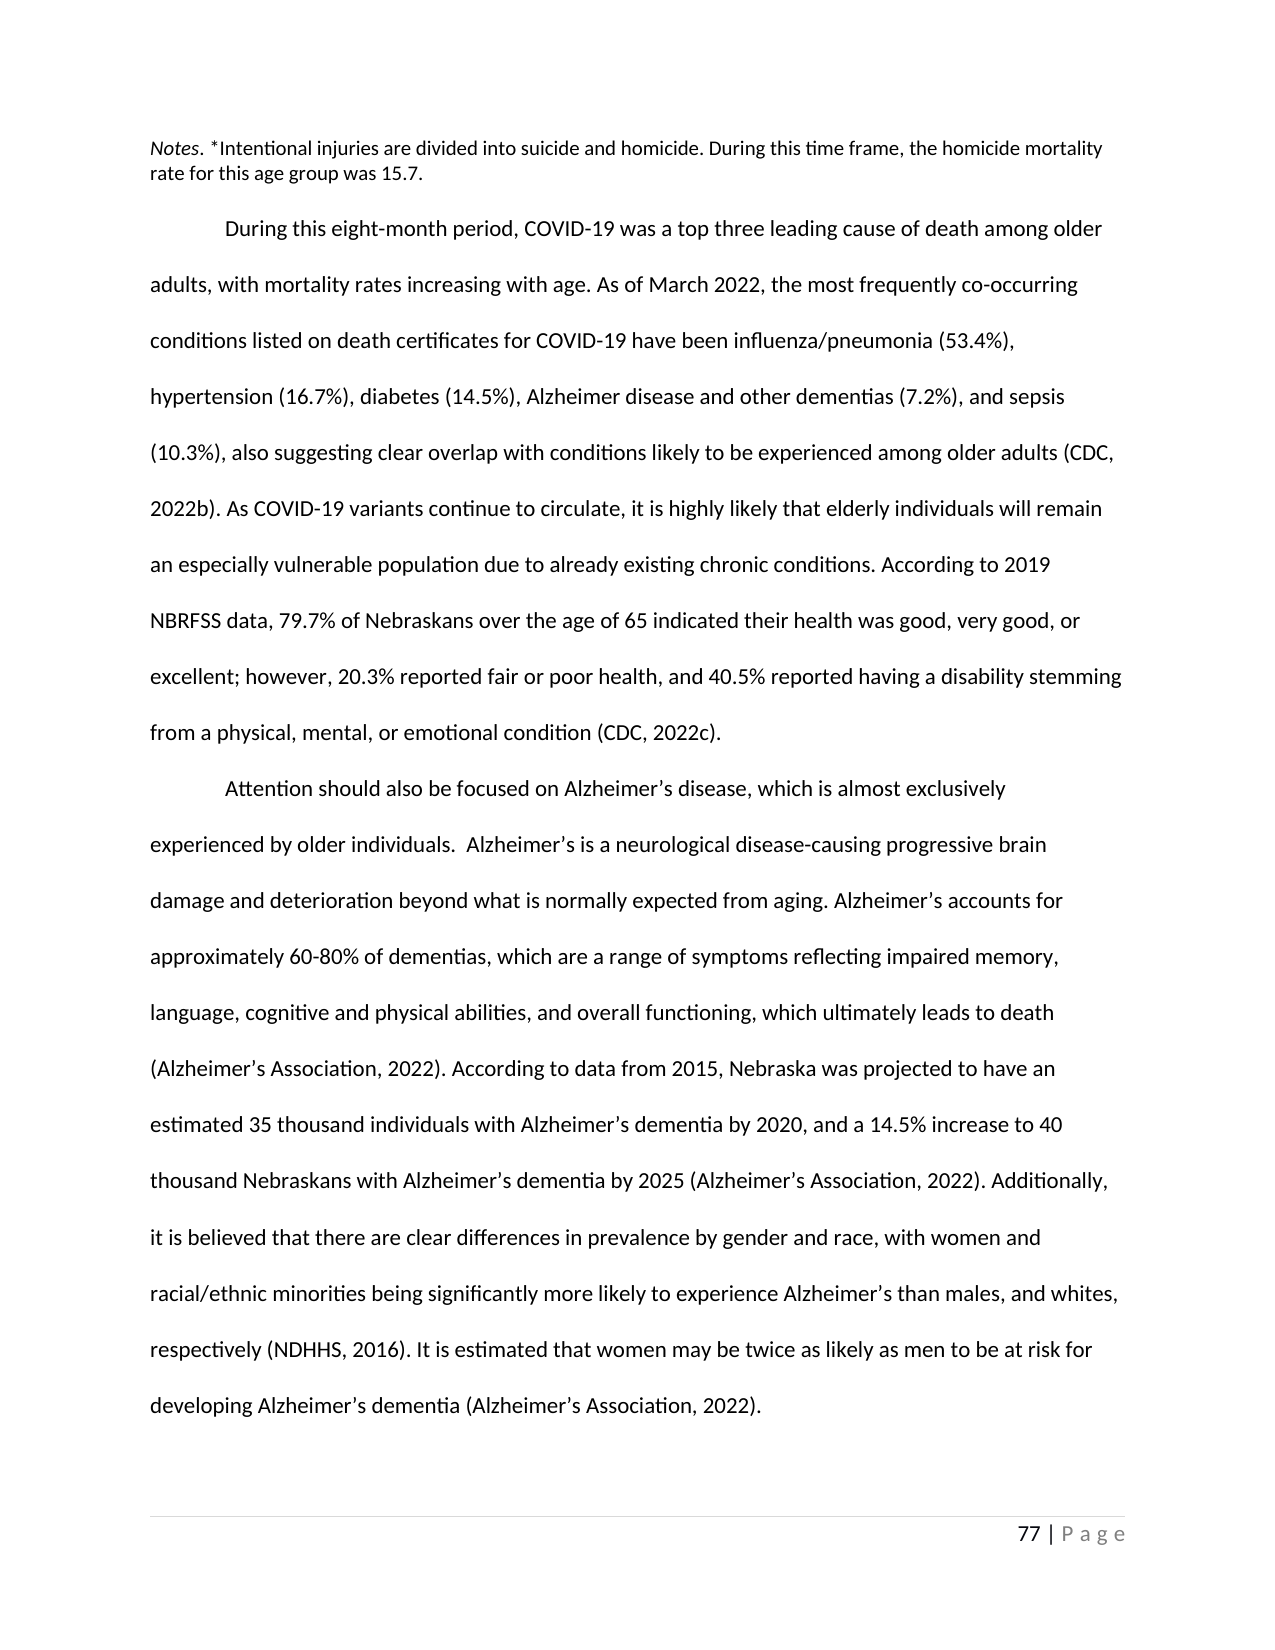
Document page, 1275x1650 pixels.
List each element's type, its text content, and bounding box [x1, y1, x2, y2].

text Attention should also be focused on Alzheimer’s disease, which is almost exclusively experienced by older individuals. Alzheimer’s is a neurological disease-causing progressive brain damage and deterioration beyond what is normally expected from aging. Alzheimer’s accounts for approximately 60-80% of dementias, which are a range of symptoms reflecting impaired memory, language, cognitive and physical abilities, and overall functioning, which ultimately leads to death (Alzheimer’s Association, 2022). According to data from 2015, Nebraska was projected to have an estimated 35 thousand individuals with Alzheimer’s dementia by 2020, and a 14.5% increase to 40 thousand Nebraskans with Alzheimer’s dementia by 2025 (Alzheimer’s Association, 2022). Additionally, it is believed that there are clear differences in prevalence by gender and race, with women and racial/ethnic minorities being significantly more likely to experience Alzheimer’s than males, and whites, respectively (NDHHS, 2016). It is estimated that women may be twice as likely as men to be at risk for developing Alzheimer’s dementia (Alzheimer’s Association, 2022). [150, 774, 1125, 1419]
text Notes. *Intentional injuries are divided into suicide and homicide. During this time frame, the homicide mortality rate for this age group was 15.7. [150, 135, 1125, 214]
text During this eight-month period, COVID-19 was a top three leading cause of death among older adults, with mortality rates increasing with age. As of March 2022, the most frequently co-occurring conditions listed on death certificates for COVID-19 have been influenza/pneumonia (53.4%), hypertension (16.7%), diabetes (14.5%), Alzheimer disease and other dementias (7.2%), and sepsis (10.3%), also suggesting clear overlap with conditions likely to be experienced among older adults (CDC, 2022b). As COVID-19 variants continue to circulate, it is highly likely that elderly individuals will remain an especially vulnerable population due to already existing chronic conditions. According to 2019 NBRFSS data, 79.7% of Nebraskans over the age of 65 indicated their health was good, very good, or excellent; however, 20.3% reported fair or poor health, and 40.5% reported having a disability stemming from a physical, mental, or emotional condition (CDC, 2022c). [150, 214, 1125, 746]
